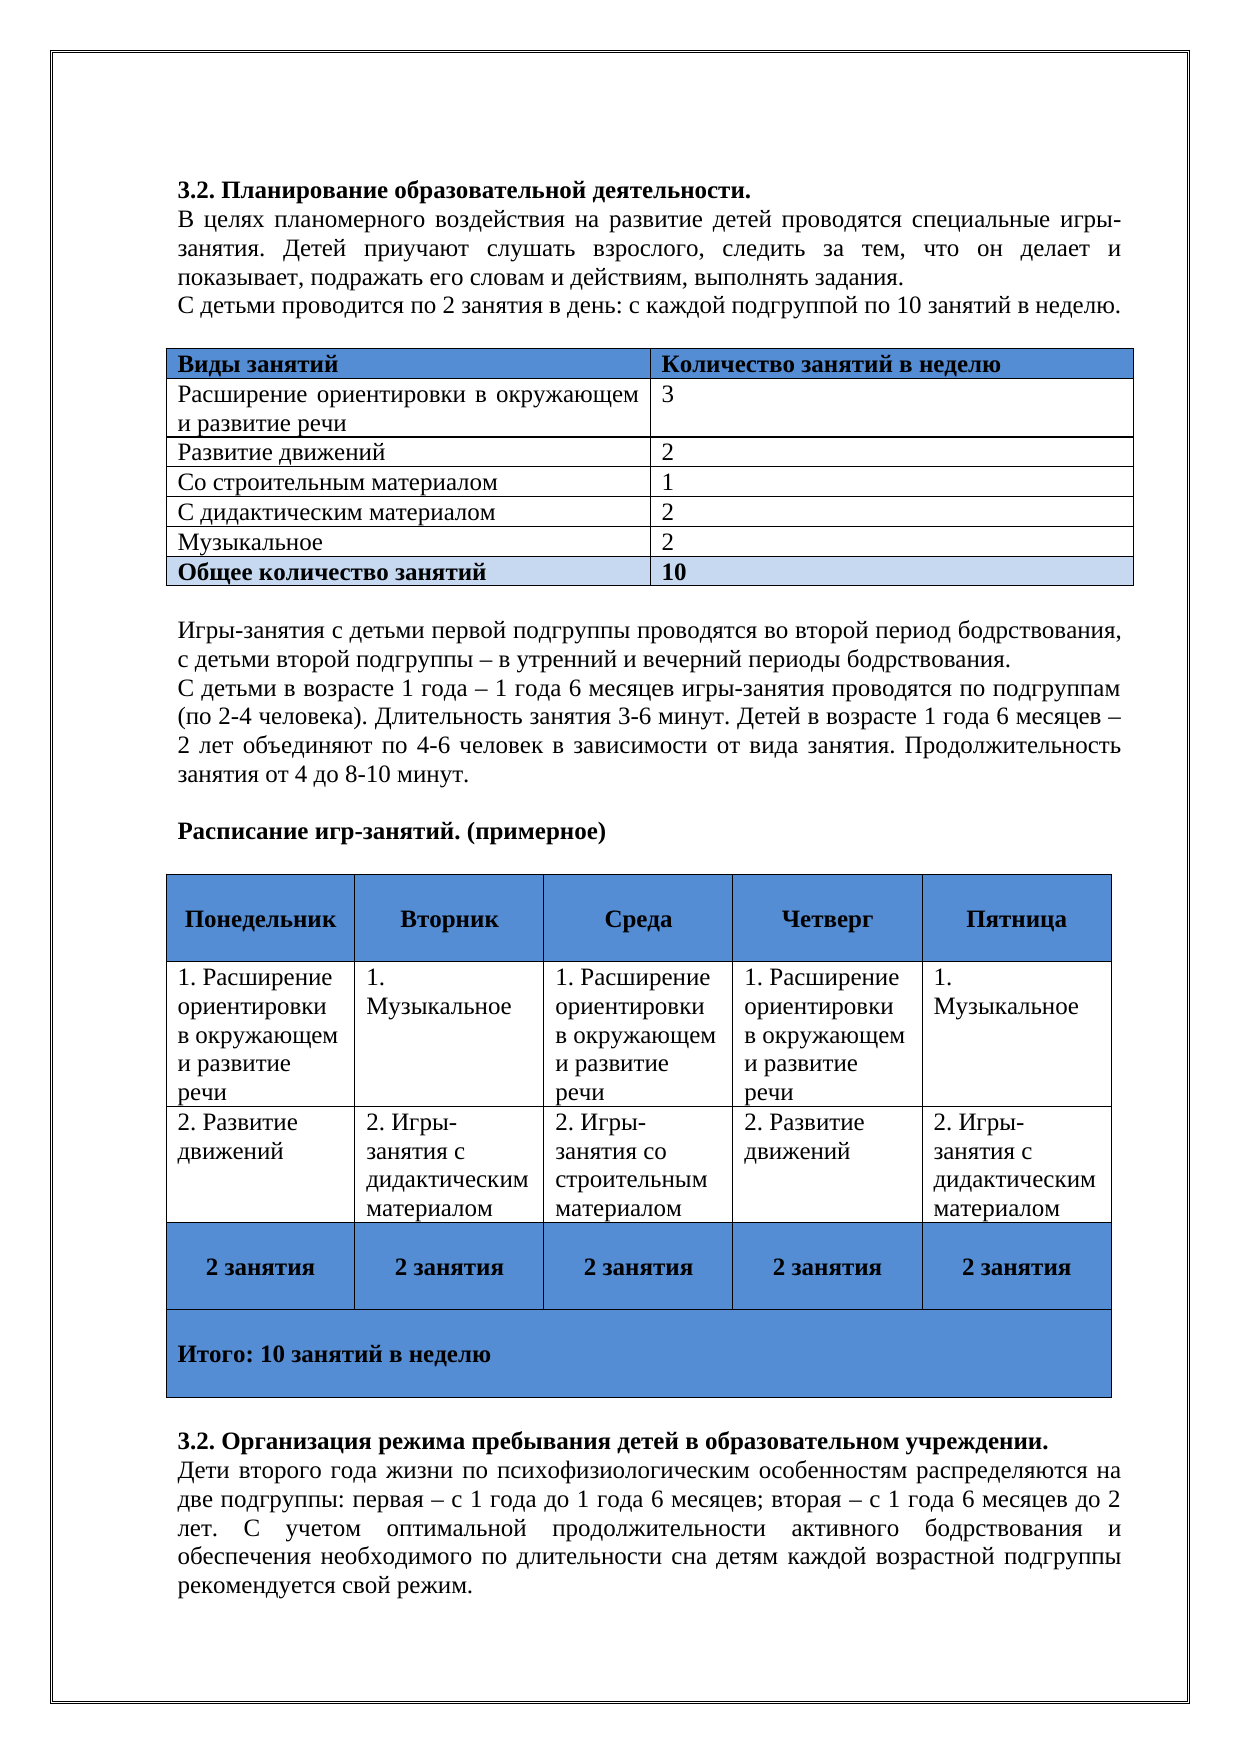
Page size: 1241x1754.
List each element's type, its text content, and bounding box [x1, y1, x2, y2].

table_cell 2 [651, 497, 1133, 526]
table_cell 1. Музыкальное [355, 962, 543, 1106]
table_header Понедельник [167, 875, 354, 961]
table_cell 2 [651, 438, 1133, 466]
table_cell Общее количество занятий [167, 557, 650, 585]
table_cell С дидактическим материалом [167, 497, 650, 526]
table_cell 2. Развитие движений [733, 1107, 922, 1222]
table_cell Музыкальное [167, 527, 650, 556]
table_cell 1 [651, 467, 1133, 496]
table_header Виды занятий [167, 349, 650, 378]
table_cell 2 [651, 527, 1133, 556]
table_cell 2. Игры-занятия со строительным материалом [544, 1107, 732, 1222]
text Игры-занятия с детьми первой подгруппы проводятся во второй период бодрствования, с детьми второй подгруппы – в утренний и вечерний периоды бодрствования. [177, 615, 1122, 673]
text 3.2. Организация режима пребывания детей в образовательном учреждении. [177, 1426, 1122, 1455]
table_cell 2 занятия [733, 1223, 922, 1309]
table_cell Расширение ориентировки в окружающем и развитие речи [167, 379, 650, 436]
table_cell 1. Музыкальное [923, 962, 1111, 1106]
text В целях планомерного воздействия на развитие детей проводятся специальные игры-занятия. Детей приучают слушать взрослого, следить за тем, что он делает и показывает, подражать его словам и действиям, выполнять задания. [177, 204, 1122, 291]
text 3.2. Планирование образовательной деятельности. [177, 176, 1122, 204]
table_header Четверг [733, 875, 922, 961]
table_cell 2 занятия [355, 1223, 543, 1309]
table_cell Со строительным материалом [167, 467, 650, 496]
text С детьми проводится по 2 занятия в день: с каждой подгруппой по 10 занятий в неделю. [177, 291, 1122, 319]
table_header Пятница [923, 875, 1111, 961]
table_cell 2. Игры-занятия с дидактическим материалом [355, 1107, 543, 1222]
table_cell 1. Расширение ориентировки в окружающем и развитие речи [733, 962, 922, 1106]
table_cell 2. Игры-занятия с дидактическим материалом [923, 1107, 1111, 1222]
table_cell Итого: 10 занятий в неделю [167, 1310, 1111, 1397]
table_header Среда [544, 875, 732, 961]
table_cell 2 занятия [923, 1223, 1111, 1309]
table_header Вторник [355, 875, 543, 961]
table_cell Развитие движений [167, 438, 650, 466]
table_cell 2 занятия [544, 1223, 732, 1309]
table_header Количество занятий в неделю [651, 349, 1133, 378]
table_cell 2 занятия [167, 1223, 354, 1309]
text С детьми в возрасте 1 года – 1 года 6 месяцев игры-занятия проводятся по подгруппам (по 2-4 человека). Длительность занятия 3-6 минут. Детей в возрасте 1 года 6 месяцев – 2 лет объединяют по 4-6 человек в зависимости от вида занятия. Продолжительность занятия от 4 до 8-10 минут. [177, 673, 1122, 788]
text Расписание игр-занятий. (примерное) [177, 816, 1122, 845]
text Дети второго года жизни по психофизиологическим особенностям распределяются на две подгруппы: первая – с 1 года до 1 года 6 месяцев; вторая – с 1 года 6 месяцев до 2 лет. С учетом оптимальной продолжительности активного бодрствования и обеспечения необходимого по длительности сна детям каждой возрастной подгруппы рекомендуется свой режим. [177, 1455, 1122, 1599]
table_cell 3 [651, 379, 1133, 436]
table_cell 2. Развитие движений [167, 1107, 354, 1222]
table_cell 10 [651, 557, 1133, 585]
table_cell 1. Расширение ориентировки в окружающем и развитие речи [167, 962, 354, 1106]
table_cell 1. Расширение ориентировки в окружающем и развитие речи [544, 962, 732, 1106]
